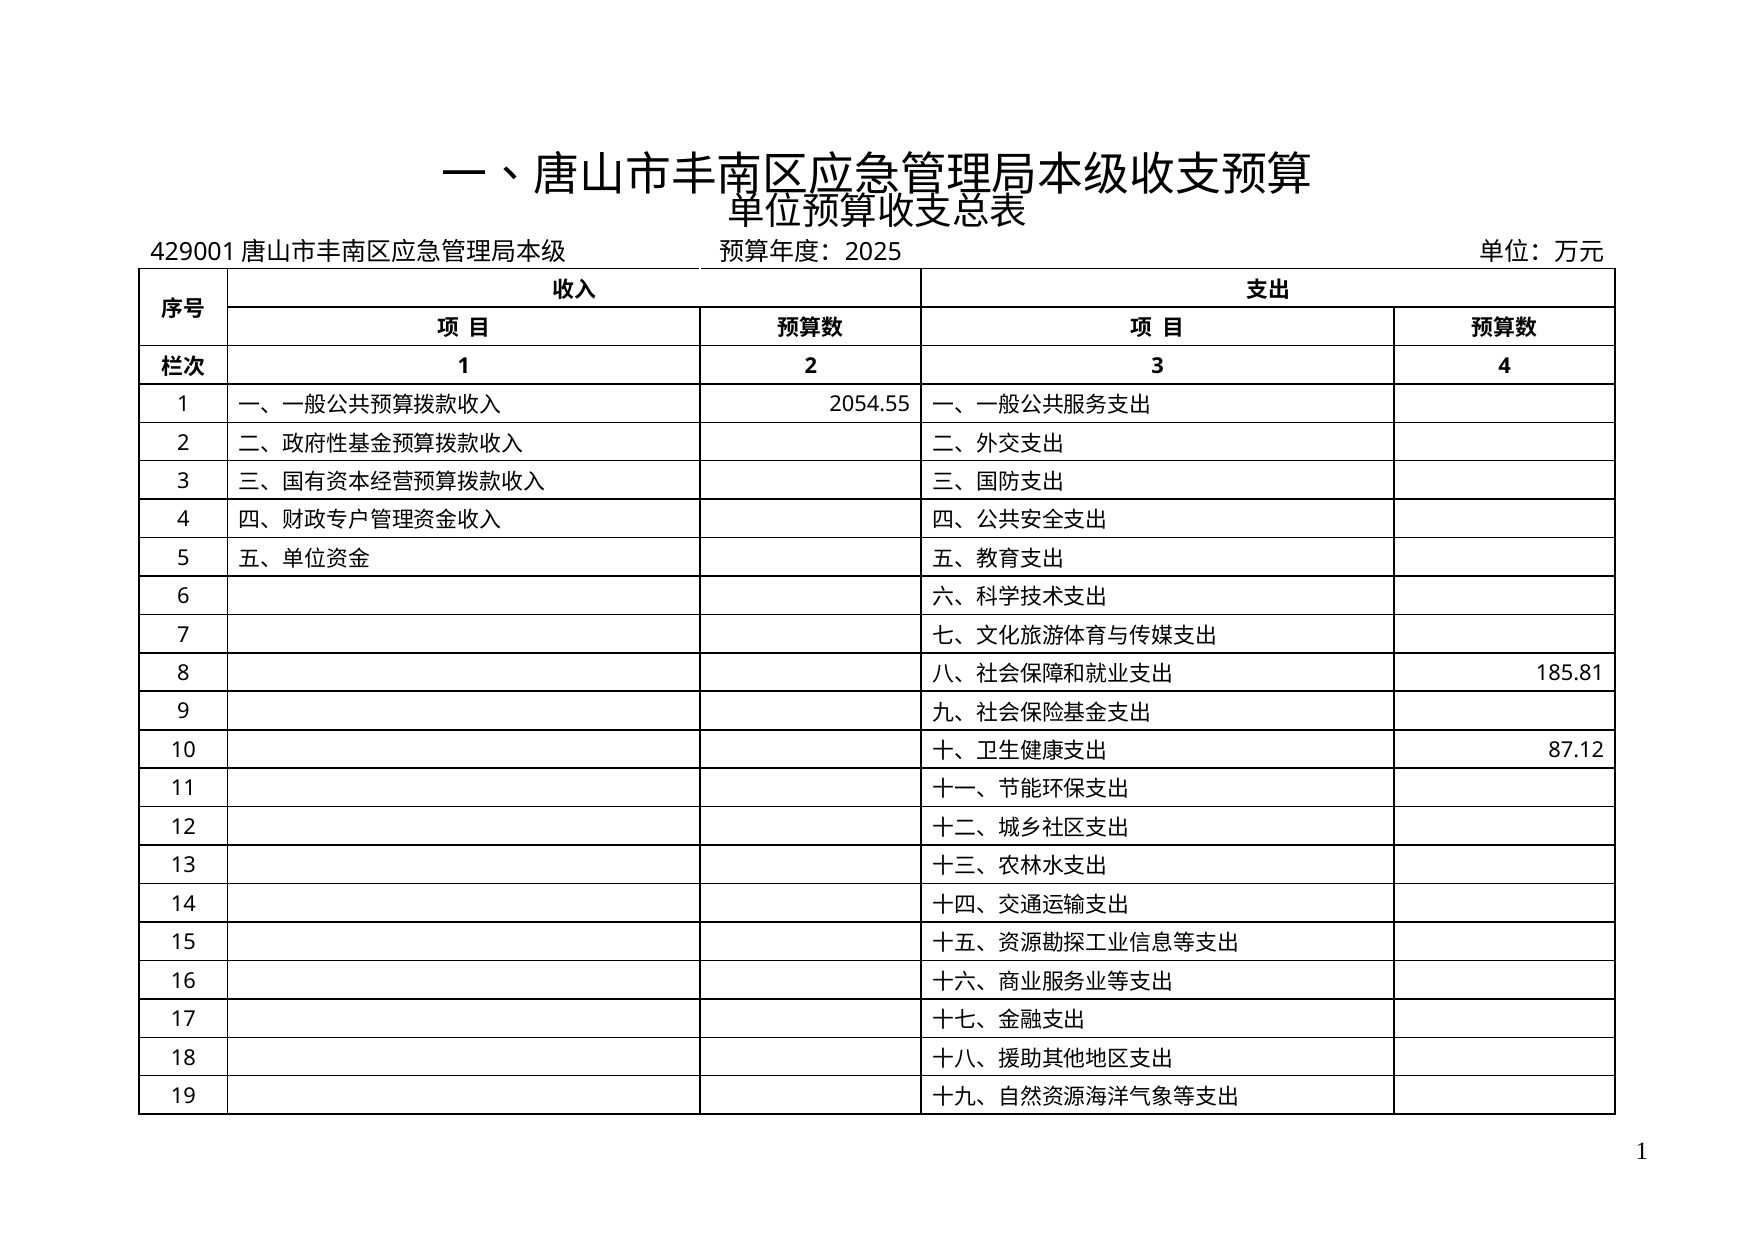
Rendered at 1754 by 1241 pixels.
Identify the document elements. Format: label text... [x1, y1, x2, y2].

table_cell 1 [228, 346, 699, 383]
table_cell [228, 692, 699, 729]
table_cell [228, 731, 699, 767]
table_cell 六、科学技术支出 [922, 577, 1393, 613]
table_cell [1395, 1076, 1614, 1113]
table_cell 十一、节能环保支出 [922, 769, 1393, 806]
table_cell [1395, 538, 1614, 575]
table_cell [228, 1076, 699, 1113]
table_cell [1395, 692, 1614, 729]
table_cell [701, 1038, 920, 1075]
table_cell 项 目 [922, 308, 1393, 344]
table_cell 序号 [140, 269, 227, 344]
table_cell 五、教育支出 [922, 538, 1393, 575]
table_cell [1395, 884, 1614, 921]
table_cell 九、社会保险基金支出 [922, 692, 1393, 729]
table_cell 19 [140, 1076, 227, 1113]
table_cell 预算数 [1395, 308, 1614, 344]
text 单位预算收支总表 [106, 204, 1648, 229]
table_cell 17 [140, 1000, 227, 1036]
table_cell [1395, 461, 1614, 498]
table_cell 十七、金融支出 [922, 1000, 1393, 1036]
table_cell 11 [140, 769, 227, 806]
table_cell [1395, 1000, 1614, 1036]
table_cell [1395, 1038, 1614, 1075]
table_cell [228, 961, 699, 998]
table_cell 3 [140, 461, 227, 498]
table_cell [1395, 500, 1614, 537]
table_cell [228, 769, 699, 806]
table_cell 二、政府性基金预算拨款收入 [228, 423, 699, 460]
table_cell 三、国防支出 [922, 461, 1393, 498]
table_cell 项 目 [228, 308, 699, 344]
table_cell [701, 423, 920, 460]
table_cell 十三、农林水支出 [922, 846, 1393, 883]
table_cell 7 [140, 615, 227, 652]
table_cell 十、卫生健康支出 [922, 731, 1393, 767]
table_cell [701, 461, 920, 498]
table_cell 三、国有资本经营预算拨款收入 [228, 461, 699, 498]
table_cell 15 [140, 923, 227, 959]
table_cell 14 [140, 884, 227, 921]
table_cell [701, 1000, 920, 1036]
table_cell [1395, 385, 1614, 421]
table_cell 9 [140, 692, 227, 729]
table_cell 185.81 [1395, 654, 1614, 690]
table_cell 4 [140, 500, 227, 537]
table_cell [701, 615, 920, 652]
table_cell 十五、资源勘探工业信息等支出 [922, 923, 1393, 959]
table_cell [228, 1038, 699, 1075]
table_cell [228, 654, 699, 690]
table_cell 八、社会保障和就业支出 [922, 654, 1393, 690]
table_cell [228, 807, 699, 844]
table_cell 十九、自然资源海洋气象等支出 [922, 1076, 1393, 1113]
table_cell [1395, 961, 1614, 998]
table_cell 栏次 [140, 346, 227, 383]
table_cell 二、外交支出 [922, 423, 1393, 460]
table_cell [701, 961, 920, 998]
table_cell 16 [140, 961, 227, 998]
table_cell 12 [140, 807, 227, 844]
table_cell [228, 615, 699, 652]
table_cell 一、一般公共预算拨款收入 [228, 385, 699, 421]
table_cell 1 [140, 385, 227, 421]
table_header 429001唐山市丰南区应急管理局本级 [140, 231, 699, 268]
table_cell [701, 884, 920, 921]
table_cell 四、财政专户管理资金收入 [228, 500, 699, 537]
table_cell 收入 [228, 269, 920, 306]
table_cell 十八、援助其他地区支出 [922, 1038, 1393, 1075]
table_cell [1395, 923, 1614, 959]
table_cell [228, 884, 699, 921]
table_cell [228, 577, 699, 613]
table_cell 2054.55 [701, 385, 920, 421]
table_cell 3 [922, 346, 1393, 383]
table_cell [701, 692, 920, 729]
table_cell 13 [140, 846, 227, 883]
table_cell 87.12 [1395, 731, 1614, 767]
table_cell [701, 538, 920, 575]
table_cell 10 [140, 731, 227, 767]
table_cell [1395, 423, 1614, 460]
table_cell [701, 731, 920, 767]
table_cell 2 [701, 346, 920, 383]
text 一、唐山市丰南区应急管理局本级收支预算 [106, 142, 1648, 204]
table_cell [701, 500, 920, 537]
table_cell [701, 654, 920, 690]
table_cell 十四、交通运输支出 [922, 884, 1393, 921]
table_cell [1395, 846, 1614, 883]
table_cell [701, 769, 920, 806]
table_cell 18 [140, 1038, 227, 1075]
table_cell [701, 923, 920, 959]
table_cell 8 [140, 654, 227, 690]
table_cell 一、一般公共服务支出 [922, 385, 1393, 421]
table_cell [1395, 615, 1614, 652]
table_cell [228, 846, 699, 883]
table_cell [701, 846, 920, 883]
table_header 预算年度：2025 [701, 231, 920, 268]
table_cell 十二、城乡社区支出 [922, 807, 1393, 844]
table_cell [228, 923, 699, 959]
table_cell 预算数 [701, 308, 920, 344]
table_cell 2 [140, 423, 227, 460]
table_cell [1395, 577, 1614, 613]
table_cell 十六、商业服务业等支出 [922, 961, 1393, 998]
table_cell [701, 577, 920, 613]
table_cell 五、单位资金 [228, 538, 699, 575]
table_cell 6 [140, 577, 227, 613]
table_cell [1395, 769, 1614, 806]
table_cell 5 [140, 538, 227, 575]
table_cell 4 [1395, 346, 1614, 383]
table_header 单位：万元 [922, 231, 1614, 268]
table_cell [701, 1076, 920, 1113]
table_cell 七、文化旅游体育与传媒支出 [922, 615, 1393, 652]
table_cell 支出 [922, 269, 1614, 306]
table_cell [1395, 807, 1614, 844]
table_cell [701, 807, 920, 844]
table_cell 四、公共安全支出 [922, 500, 1393, 537]
table_cell [228, 1000, 699, 1036]
